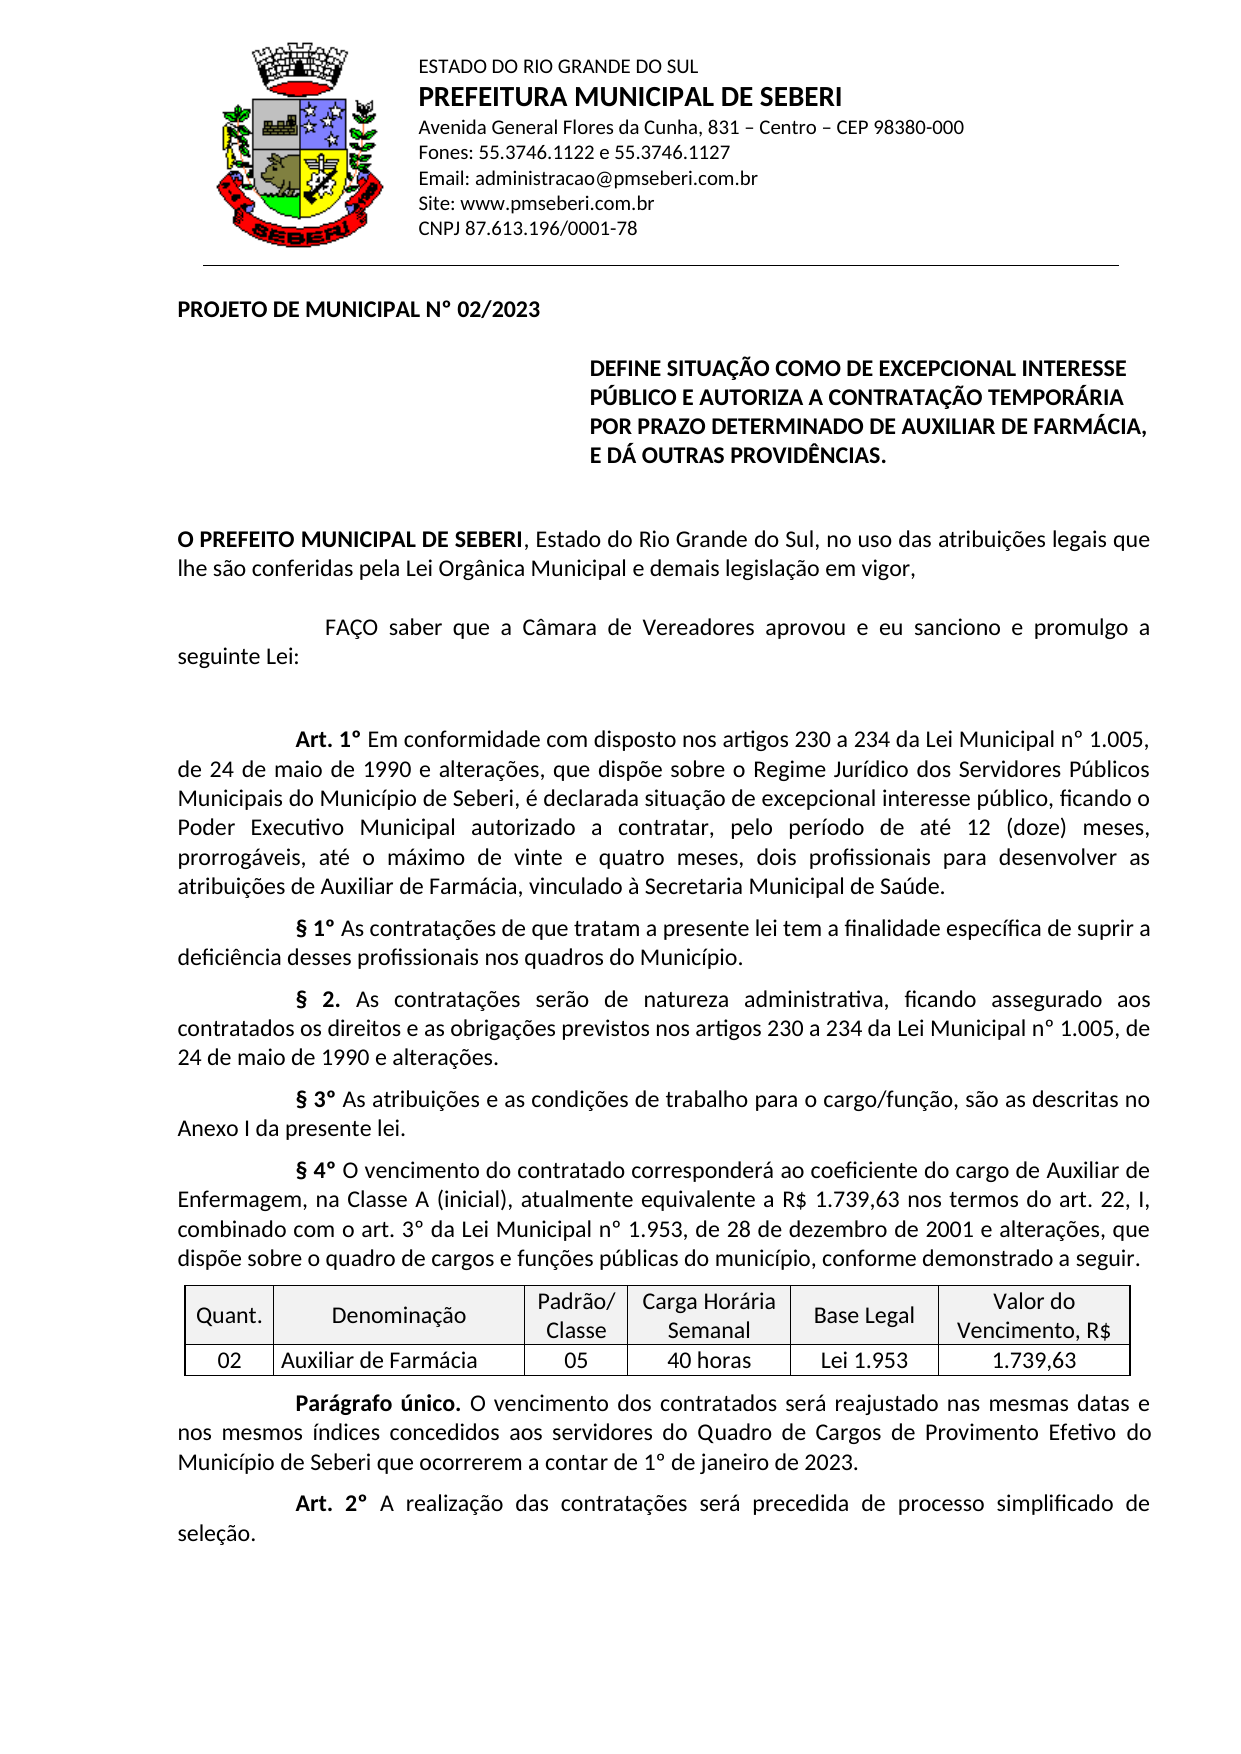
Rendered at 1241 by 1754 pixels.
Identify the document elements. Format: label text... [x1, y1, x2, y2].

text PROJETO DE MUNICIPAL Nº 02/2023 [177, 294, 1152, 323]
text FAÇO saber que a Câmara de Vereadores aprovou e eu sanciono e promulgo a seguinte Lei: [177, 612, 1152, 670]
table_header Valor do Vencimento, R$ [939, 1286, 1129, 1344]
picture [214, 40, 385, 252]
text Art. 2º A realização das contratações será precedida de processo simplificado de seleção. [177, 1488, 1152, 1547]
table_header Carga Horária Semanal [628, 1286, 790, 1344]
text DEFINE SITUAÇÃO COMO DE EXCEPCIONAL INTERESSE PÚBLICO E AUTORIZA A CONTRATAÇÃO TEMPORÁRIA POR PRAZO DETERMINADO DE AUXILIAR DE FARMÁCIA, E DÁ OUTRAS PROVIDÊNCIAS. [589, 353, 1152, 470]
table_cell Lei 1.953 [791, 1345, 938, 1374]
table_cell 05 [525, 1345, 627, 1374]
text § 4º O vencimento do contratado corresponderá ao coeficiente do cargo de Auxiliar de Enfermagem, na Classe A (inicial), atualmente equivalente a R$ 1.739,63 nos termos do art. 22, I, combinado com o art. 3º da Lei Municipal nº 1.953, de 28 de dezembro de 2001 e alterações, que dispõe sobre o quadro de cargos e funções públicas do município, conforme demonstrado a seguir. [177, 1155, 1152, 1272]
table_header Quant. [186, 1286, 273, 1344]
table_header Padrão/ Classe [525, 1286, 627, 1344]
table_cell 1.739,63 [939, 1345, 1129, 1374]
table_cell 40 horas [628, 1345, 790, 1374]
text O PREFEITO MUNICIPAL DE SEBERI, Estado do Rio Grande do Sul, no uso das atribuições legais que lhe são conferidas pela Lei Orgânica Municipal e demais legislação em vigor, [177, 524, 1152, 582]
table_cell Auxiliar de Farmácia [274, 1345, 524, 1374]
table_header Base Legal [791, 1286, 938, 1344]
text § 1º As contratações de que tratam a presente lei tem a finalidade específica de suprir a deficiência desses profissionais nos quadros do Município. [177, 913, 1152, 971]
table_cell 02 [186, 1345, 273, 1374]
text § 3º As atribuições e as condições de trabalho para o cargo/função, são as descritas no Anexo I da presente lei. [177, 1084, 1152, 1143]
table_header Denominação [274, 1286, 524, 1344]
text Parágrafo único. O vencimento dos contratados será reajustado nas mesmas datas e nos mesmos índices concedidos aos servidores do Quadro de Cargos de Provimento Efetivo do Município de Seberi que ocorrerem a contar de 1º de janeiro de 2023. [177, 1388, 1152, 1476]
text § 2. As contratações serão de natureza administrativa, ficando assegurado aos contratados os direitos e as obrigações previstos nos artigos 230 a 234 da Lei Municipal nº 1.005, de 24 de maio de 1990 e alterações. [177, 984, 1152, 1072]
text Art. 1º Em conformidade com disposto nos artigos 230 a 234 da Lei Municipal nº 1.005, de 24 de maio de 1990 e alterações, que dispõe sobre o Regime Jurídico dos Servidores Públicos Municipais do Município de Seberi, é declarada situação de excepcional interesse público, ficando o Poder Executivo Municipal autorizado a contratar, pelo período de até 12 (doze) meses, prorrogáveis, até o máximo de vinte e quatro meses, dois profissionais para desenvolver as atribuições de Auxiliar de Farmácia, vinculado à Secretaria Municipal de Saúde. [177, 724, 1152, 900]
